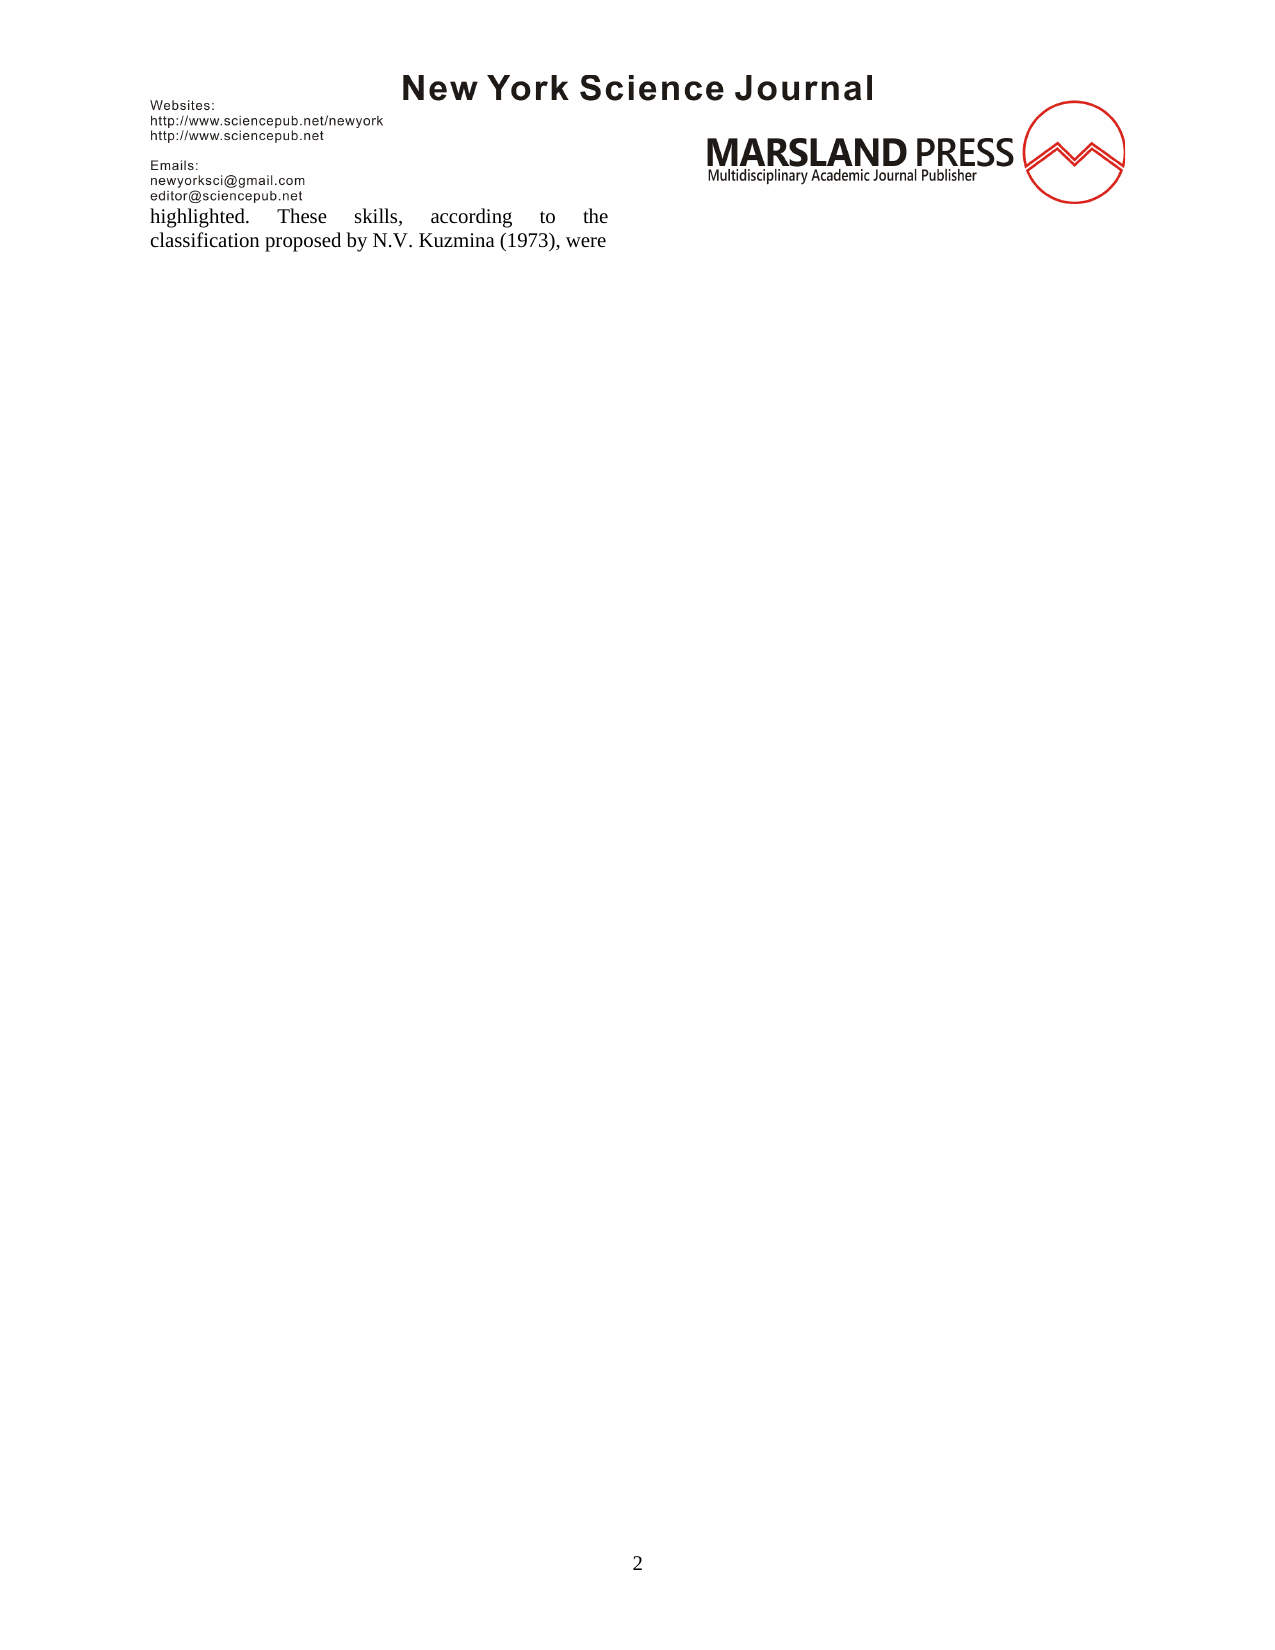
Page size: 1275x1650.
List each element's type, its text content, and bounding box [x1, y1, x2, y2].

picture [150, 75, 1125, 204]
